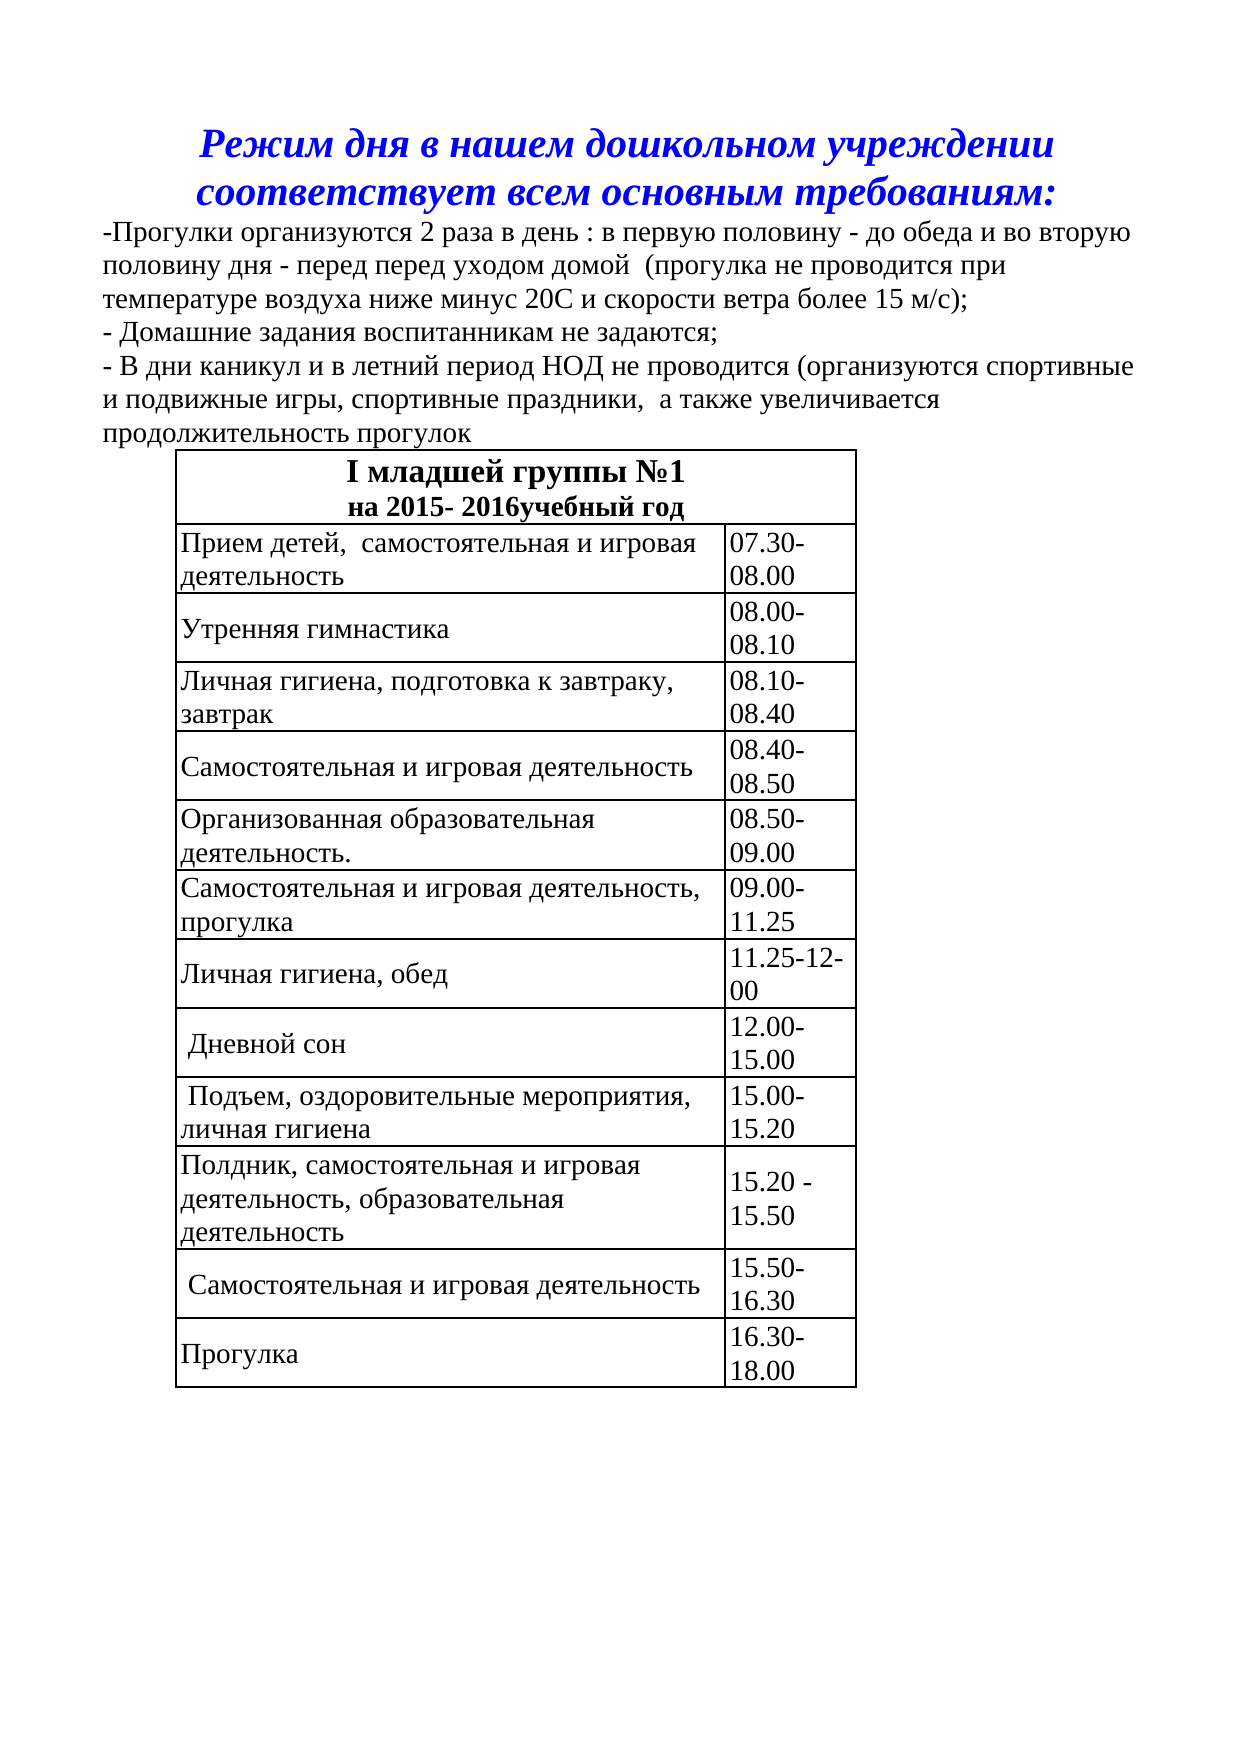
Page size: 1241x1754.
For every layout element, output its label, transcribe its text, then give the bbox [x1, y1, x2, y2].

table_cell 08.50-09.00 [726, 801, 855, 868]
table_cell 12.00-15.00 [726, 1009, 855, 1076]
table_cell Прием детей, самостоятельная и игровая деятельность [177, 525, 724, 592]
table_cell 08.40-08.50 [726, 732, 855, 799]
text -Прогулки организуются 2 раза в день : в первую половину - до обеда и во вторую половину дня - перед перед уходом домой (прогулка не проводится при температуре воздуха ниже минус 20С и скорости ветра более 15 м/с); [102, 214, 1152, 314]
table_cell 11.25-12-00 [726, 940, 855, 1007]
table_cell Личная гигиена, обед [177, 940, 724, 1007]
table_cell Организованная образовательная деятельность. [177, 801, 724, 868]
table_cell Утренняя гимнастика [177, 594, 724, 661]
table_cell 09.00-11.25 [726, 871, 855, 938]
table_cell 15.00-15.20 [726, 1078, 855, 1145]
table_cell 15.50-16.30 [726, 1250, 855, 1317]
text - В дни каникул и в летний период НОД не проводится (организуются спортивные и подвижные игры, спортивные праздники, а также увеличивается продолжительность прогулок [102, 348, 1152, 449]
text - Домашние задания воспитанникам не задаются; [102, 314, 1152, 348]
table_cell Дневной сон [177, 1009, 724, 1076]
text Режим дня в нашем дошкольном учреждении соответствует всем основным требованиям: [102, 118, 1152, 214]
table_cell Самостоятельная и игровая деятельность, прогулка [177, 871, 724, 938]
table_cell Полдник, самостоятельная и игровая деятельность, образовательная деятельность [177, 1147, 724, 1248]
table_cell 08.10-08.40 [726, 663, 855, 730]
table_cell Самостоятельная и игровая деятельность [177, 732, 724, 799]
table_cell 07.30-08.00 [726, 525, 855, 592]
table_cell 15.20 -15.50 [726, 1147, 855, 1248]
table_cell 08.00-08.10 [726, 594, 855, 661]
table_cell Личная гигиена, подготовка к завтраку, завтрак [177, 663, 724, 730]
table_cell Прогулка [177, 1319, 724, 1386]
table_header I младшей группы №1 на 2015- 2016учебный год [177, 451, 855, 523]
table_cell Самостоятельная и игровая деятельность [177, 1250, 724, 1317]
table_cell 16.30-18.00 [726, 1319, 855, 1386]
table_cell Подъем, оздоровительные мероприятия, личная гигиена [177, 1078, 724, 1145]
